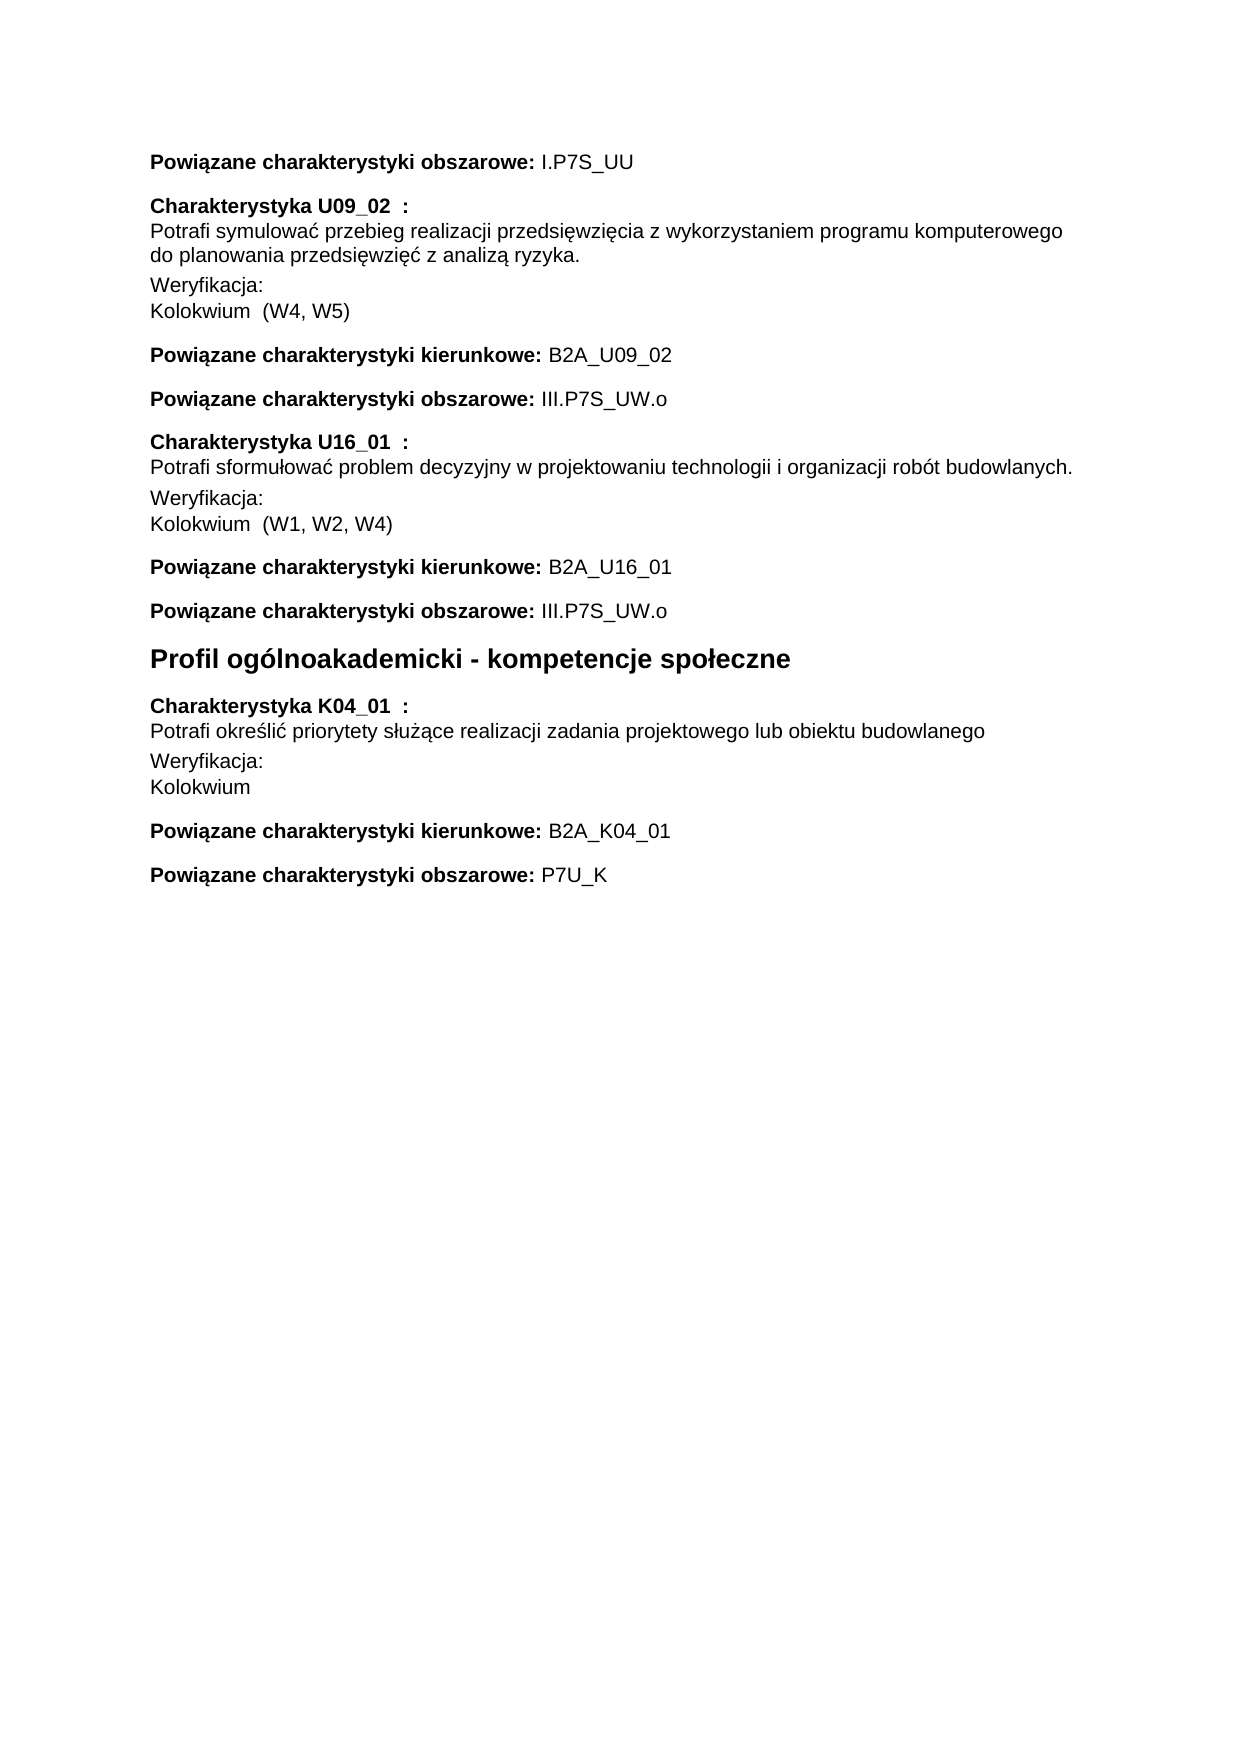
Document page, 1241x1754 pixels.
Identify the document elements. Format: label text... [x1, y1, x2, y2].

text Powiązane charakterystyki obszarowe: III.P7S_UW.o [150, 386, 1090, 410]
text Powiązane charakterystyki obszarowe: III.P7S_UW.o [150, 599, 1090, 623]
text Powiązane charakterystyki kierunkowe: B2A_K04_01 [150, 819, 1090, 843]
text Weryfikacja: [150, 273, 1090, 297]
subtitle Profil ogólnoakademicki - kompetencje społeczne [150, 643, 1090, 674]
text Charakterystyka K04_01 : [150, 694, 1090, 718]
text Powiązane charakterystyki kierunkowe: B2A_U16_01 [150, 555, 1090, 579]
text Kolokwium (W1, W2, W4) [150, 511, 1090, 535]
text Potrafi określić priorytety służące realizacji zadania projektowego lub obiektu budowlanego [150, 719, 1090, 743]
text Weryfikacja: [150, 485, 1090, 509]
text Potrafi sformułować problem decyzyjny w projektowaniu technologii i organizacji robót budowlanych. [150, 455, 1090, 479]
text Powiązane charakterystyki obszarowe: P7U_K [150, 862, 1090, 886]
text Charakterystyka U16_01 : [150, 430, 1090, 454]
text Charakterystyka U09_02 : [150, 194, 1090, 218]
text Powiązane charakterystyki obszarowe: I.P7S_UU [150, 150, 1090, 174]
text Powiązane charakterystyki kierunkowe: B2A_U09_02 [150, 343, 1090, 367]
text Kolokwium [150, 775, 1090, 799]
text Weryfikacja: [150, 749, 1090, 773]
text Kolokwium (W4, W5) [150, 299, 1090, 323]
text Potrafi symulować przebieg realizacji przedsięwzięcia z wykorzystaniem programu komputerowego do planowania przedsięwzięć z analizą ryzyka. [150, 219, 1090, 267]
